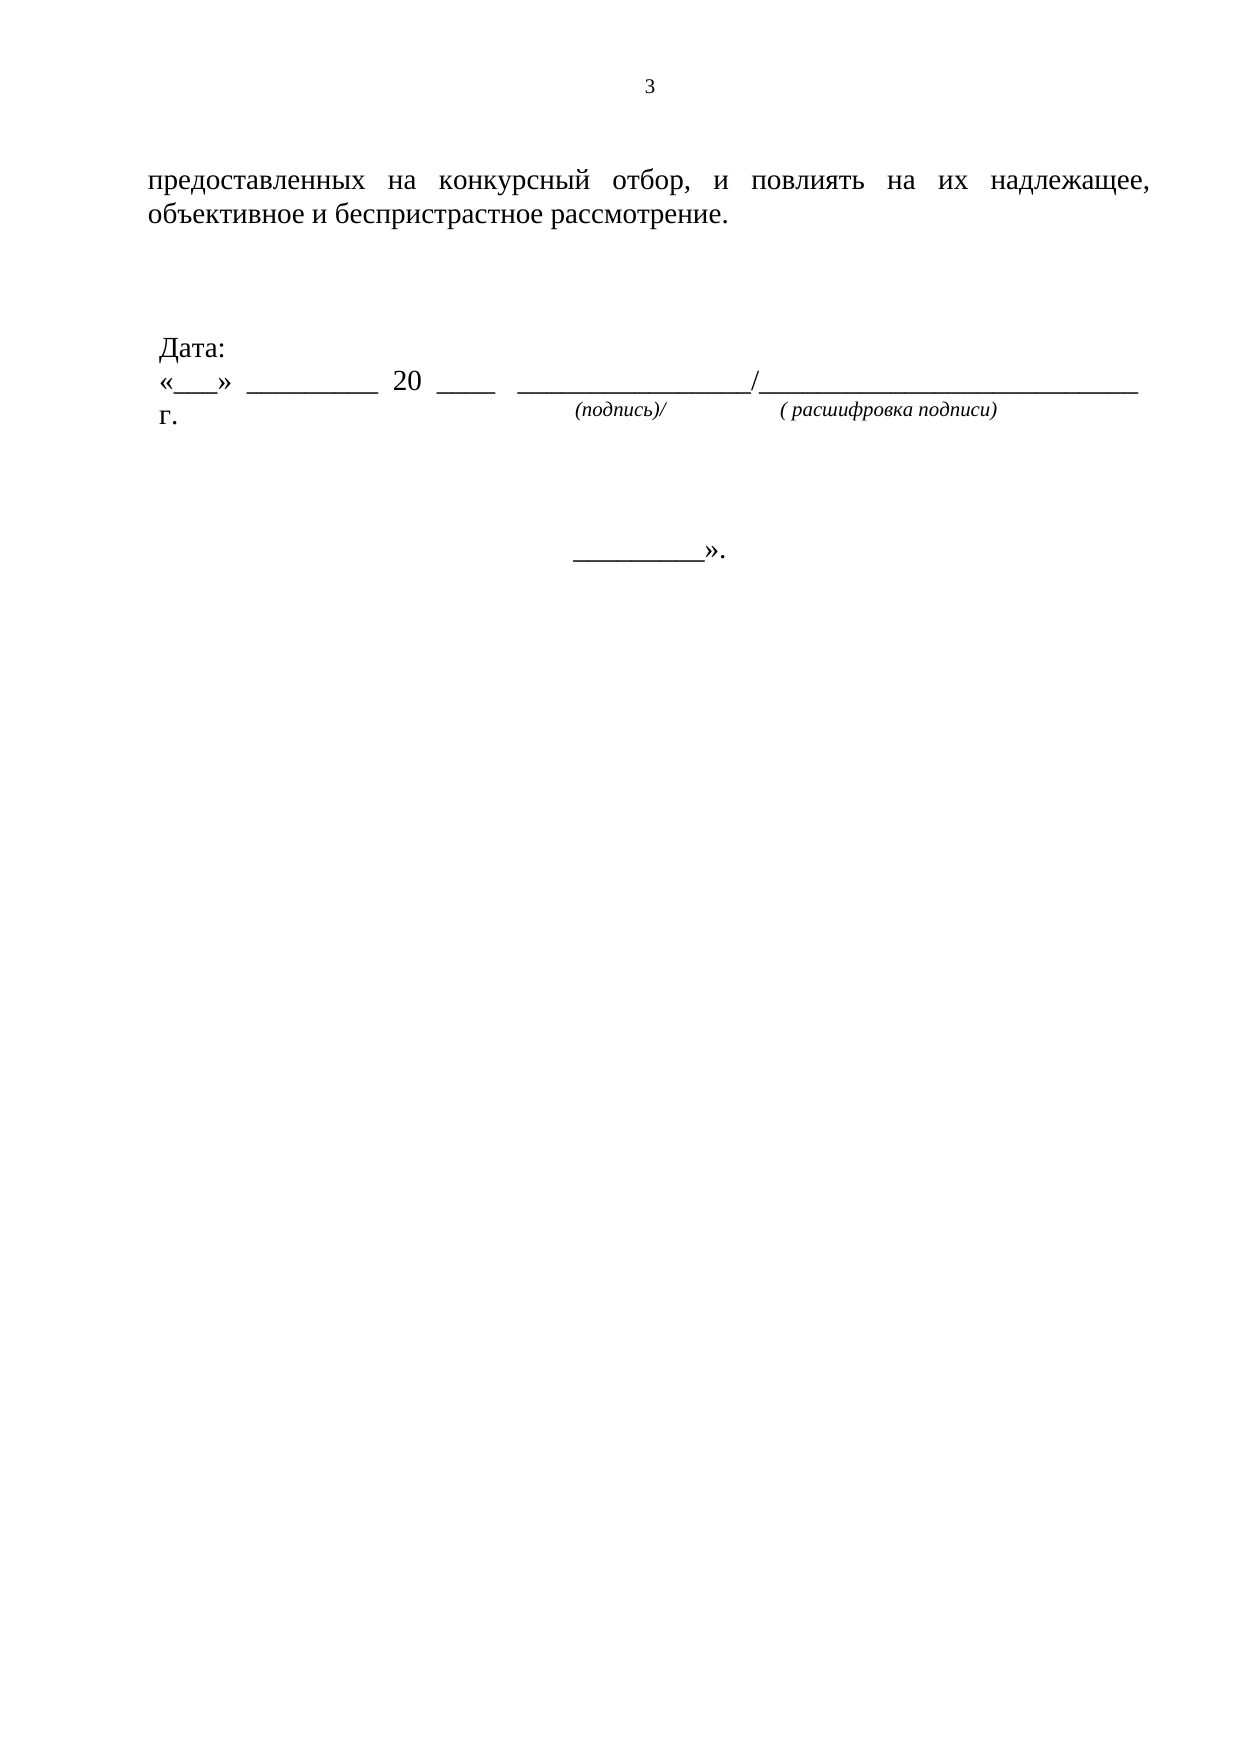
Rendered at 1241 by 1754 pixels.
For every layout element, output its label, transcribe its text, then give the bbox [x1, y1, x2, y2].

table_header Дата: «___» _________ 20 ____ г. [148, 330, 506, 431]
text _________». [148, 531, 1152, 565]
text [148, 162, 1152, 229]
table_header ________________/__________________________ (подпись)/ ( расшифровка подписи) [506, 330, 1152, 431]
